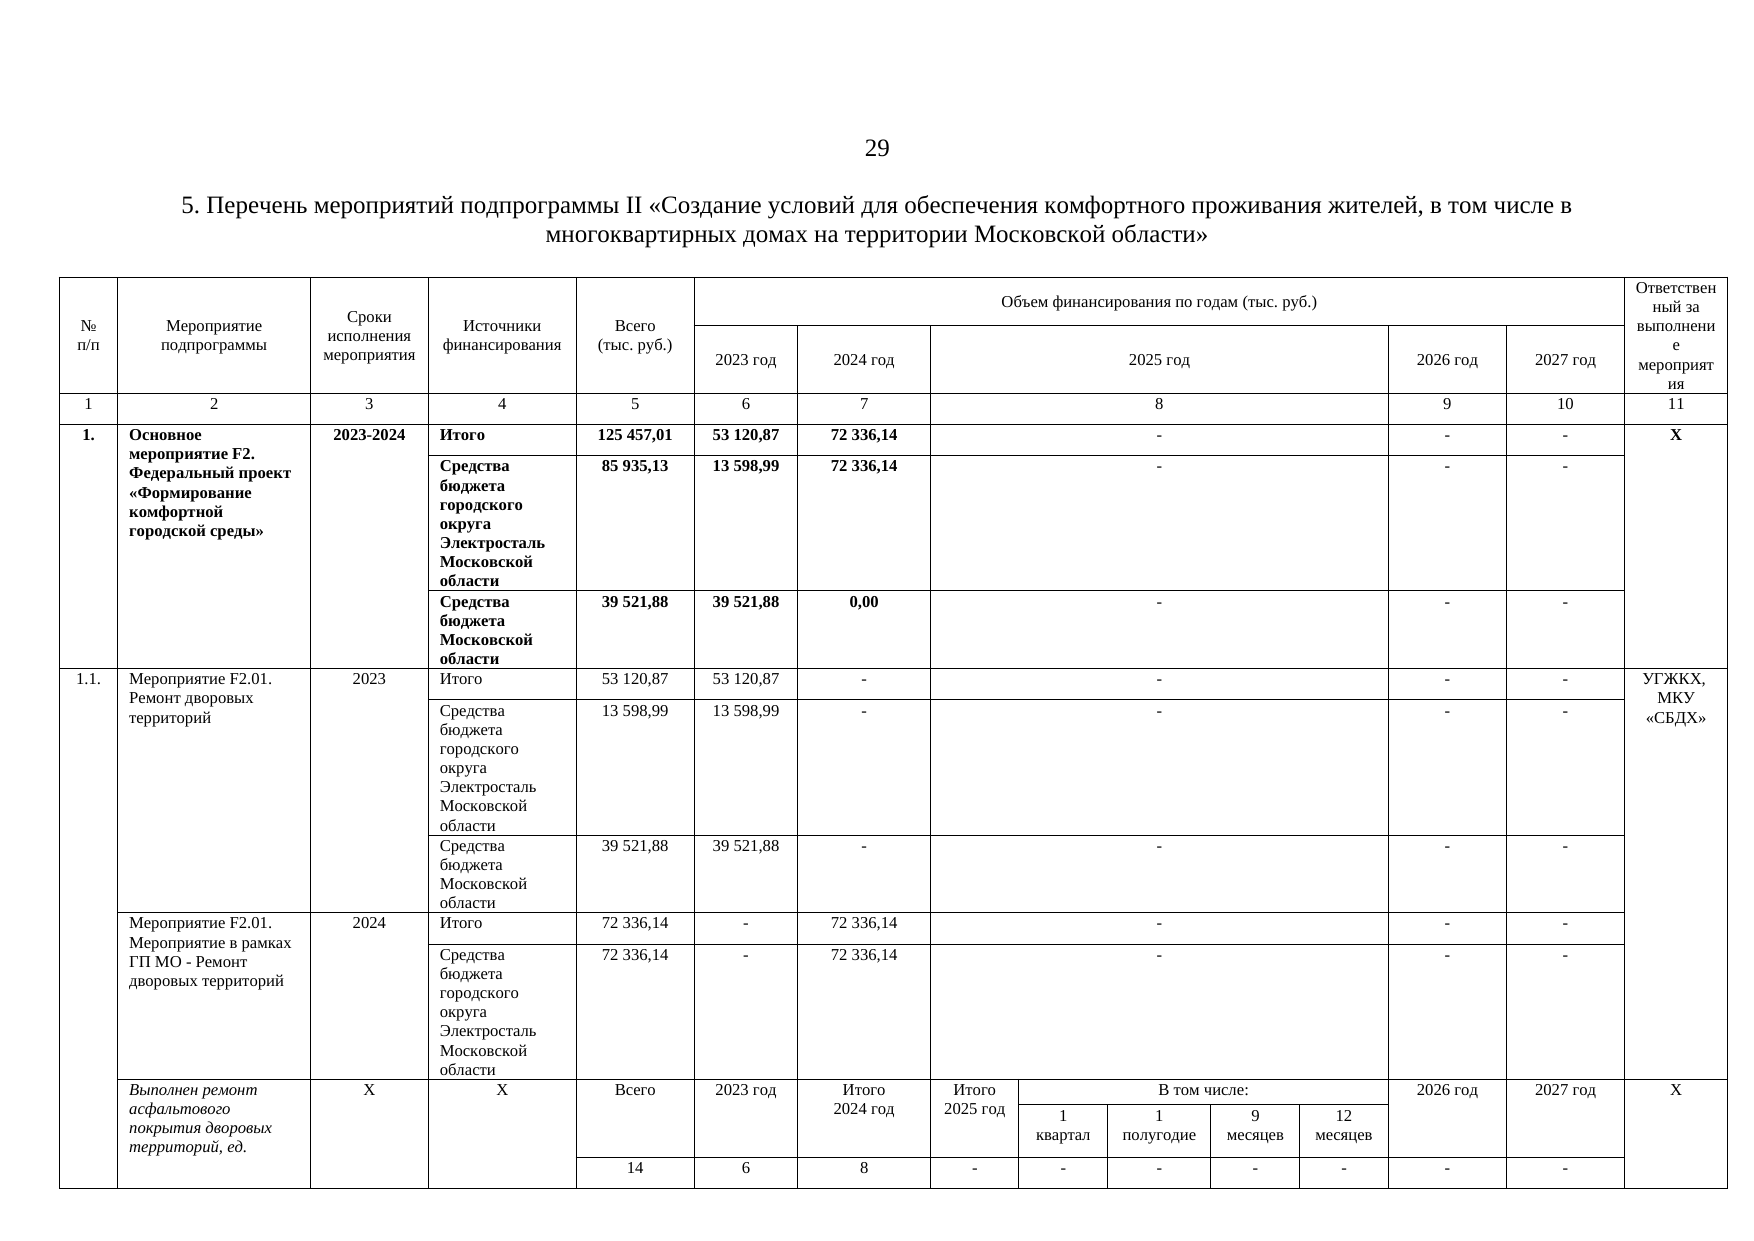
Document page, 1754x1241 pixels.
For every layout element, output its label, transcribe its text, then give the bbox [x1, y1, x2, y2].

table_cell - [1507, 591, 1624, 668]
table_cell 2024 год [798, 326, 930, 393]
table_cell 2 [118, 394, 310, 424]
table_cell 9 [1389, 394, 1506, 424]
table_cell - [1389, 836, 1506, 912]
table_cell - [1389, 456, 1506, 590]
table_cell - [695, 913, 797, 943]
table_cell - [1389, 945, 1506, 1079]
table_cell 53 120,87 [695, 425, 797, 455]
table_cell 12 месяцев [1300, 1105, 1388, 1157]
table_cell - [1507, 700, 1624, 834]
table_cell - [931, 425, 1388, 455]
table_cell - [931, 456, 1388, 590]
table_cell 13 598,99 [695, 456, 797, 590]
table_cell - [1389, 1158, 1506, 1188]
table_cell - [931, 591, 1388, 668]
table_cell - [1389, 425, 1506, 455]
table_cell Итого 2025 год [931, 1080, 1018, 1157]
table_cell - [1389, 591, 1506, 668]
table_cell - [1507, 425, 1624, 455]
table_cell 2024 [311, 913, 428, 1079]
table_cell 2027 год [1507, 1080, 1624, 1157]
table_cell - [1019, 1158, 1107, 1188]
table_cell 8 [931, 394, 1388, 424]
table_header Ответственный за выполнение мероприятия [1625, 278, 1727, 393]
table_cell - [798, 700, 930, 834]
table_cell X [311, 1080, 428, 1188]
table_cell Мероприятие F2.01. Мероприятие в рамках ГП МО - Ремонт дворовых территорий [118, 913, 310, 1079]
table_cell 39 521,88 [695, 836, 797, 912]
table_cell - [1507, 945, 1624, 1079]
table_cell - [1507, 1158, 1624, 1188]
table_cell - [695, 945, 797, 1079]
table_cell X [1625, 1080, 1727, 1188]
table_cell Средства бюджета городского округа Электросталь Московской области [429, 945, 576, 1079]
table_cell 85 935,13 [577, 456, 694, 590]
table_cell 2027 год [1507, 326, 1624, 393]
table_cell 13 598,99 [695, 700, 797, 834]
table_cell 7 [798, 394, 930, 424]
table_cell 2023 [311, 669, 428, 912]
table_header Сроки исполнения мероприятия [311, 278, 428, 393]
table_cell 2023 год [695, 326, 797, 393]
table_cell 14 [577, 1158, 694, 1188]
table_cell 11 [1625, 394, 1727, 424]
table_cell 6 [695, 394, 797, 424]
table_cell - [1507, 913, 1624, 943]
table_cell - [1507, 456, 1624, 590]
table_cell - [1507, 836, 1624, 912]
table_header Мероприятие подпрограммы [118, 278, 310, 393]
table_cell Выполнен ремонт асфальтового покрытия дворовых территорий, ед. [118, 1080, 310, 1188]
table_header № п/п [60, 278, 117, 393]
table_cell Х [1625, 425, 1727, 668]
table_cell 3 [311, 394, 428, 424]
table_cell - [931, 836, 1388, 912]
table_cell 2023-2024 [311, 425, 428, 668]
table_cell Средства бюджета Московской области [429, 591, 576, 668]
table_cell 39 521,88 [577, 591, 694, 668]
table_cell - [1211, 1158, 1299, 1188]
table_cell 125 457,01 [577, 425, 694, 455]
table_cell 2026 год [1389, 1080, 1506, 1157]
table_cell 8 [798, 1158, 930, 1188]
table_cell 72 336,14 [798, 425, 930, 455]
table_cell 72 336,14 [798, 945, 930, 1079]
table_cell 1. [60, 425, 117, 668]
table_cell Всего [577, 1080, 694, 1157]
table_cell 2025 год [931, 326, 1388, 393]
table_cell Итого [429, 669, 576, 699]
table_cell - [1389, 913, 1506, 943]
table_cell УГЖКХ, МКУ «СБДХ» [1625, 669, 1727, 1079]
table_cell Итого 2024 год [798, 1080, 930, 1157]
table_cell 1 квартал [1019, 1105, 1107, 1157]
table_cell 1.1. [60, 669, 117, 1188]
table_cell - [931, 669, 1388, 699]
table_cell - [931, 913, 1388, 943]
table_cell - [1300, 1158, 1388, 1188]
table_cell Средства бюджета городского округа Электросталь Московской области [429, 700, 576, 834]
table_cell 1 полугодие [1108, 1105, 1210, 1157]
table_cell X [429, 1080, 576, 1188]
table_cell 72 336,14 [577, 945, 694, 1079]
table_cell 2026 год [1389, 326, 1506, 393]
table_cell - [798, 836, 930, 912]
table_cell - [931, 1158, 1018, 1188]
table_cell - [931, 945, 1388, 1079]
table_cell - [1389, 669, 1506, 699]
table_cell Основное мероприятие F2. Федеральный проект «Формирование комфортной городской среды» [118, 425, 310, 668]
table_header Объем финансирования по годам (тыс. руб.) [695, 278, 1624, 325]
table_cell 1 [60, 394, 117, 424]
table_cell 2023 год [695, 1080, 797, 1157]
table_cell 72 336,14 [577, 913, 694, 943]
table_cell Мероприятие F2.01. Ремонт дворовых территорий [118, 669, 310, 912]
table_cell - [931, 700, 1388, 834]
table_header Всего (тыс. руб.) [577, 278, 694, 393]
table_cell В том числе: [1019, 1080, 1388, 1104]
table_cell 72 336,14 [798, 456, 930, 590]
table_cell 39 521,88 [577, 836, 694, 912]
table_cell 72 336,14 [798, 913, 930, 943]
table_cell 6 [695, 1158, 797, 1188]
table_cell - [1108, 1158, 1210, 1188]
table_cell - [1507, 669, 1624, 699]
text 5. Перечень мероприятий подпрограммы II «Создание условий для обеспечения комфортного проживания жителей, в том числе в многоквартирных домах на территории Московской области» [118, 190, 1636, 248]
table_cell Итого [429, 425, 576, 455]
table_cell 10 [1507, 394, 1624, 424]
table_cell Средства бюджета Московской области [429, 836, 576, 912]
table_cell 53 120,87 [577, 669, 694, 699]
table_cell 4 [429, 394, 576, 424]
table_cell 5 [577, 394, 694, 424]
table_header Источники финансирования [429, 278, 576, 393]
table_cell - [1389, 700, 1506, 834]
table_cell 13 598,99 [577, 700, 694, 834]
table_cell 9 месяцев [1211, 1105, 1299, 1157]
table_cell Средства бюджета городского округа Электросталь Московской области [429, 456, 576, 590]
table_cell 39 521,88 [695, 591, 797, 668]
table_cell 53 120,87 [695, 669, 797, 699]
table_cell Итого [429, 913, 576, 943]
table_cell - [798, 669, 930, 699]
table_cell 0,00 [798, 591, 930, 668]
